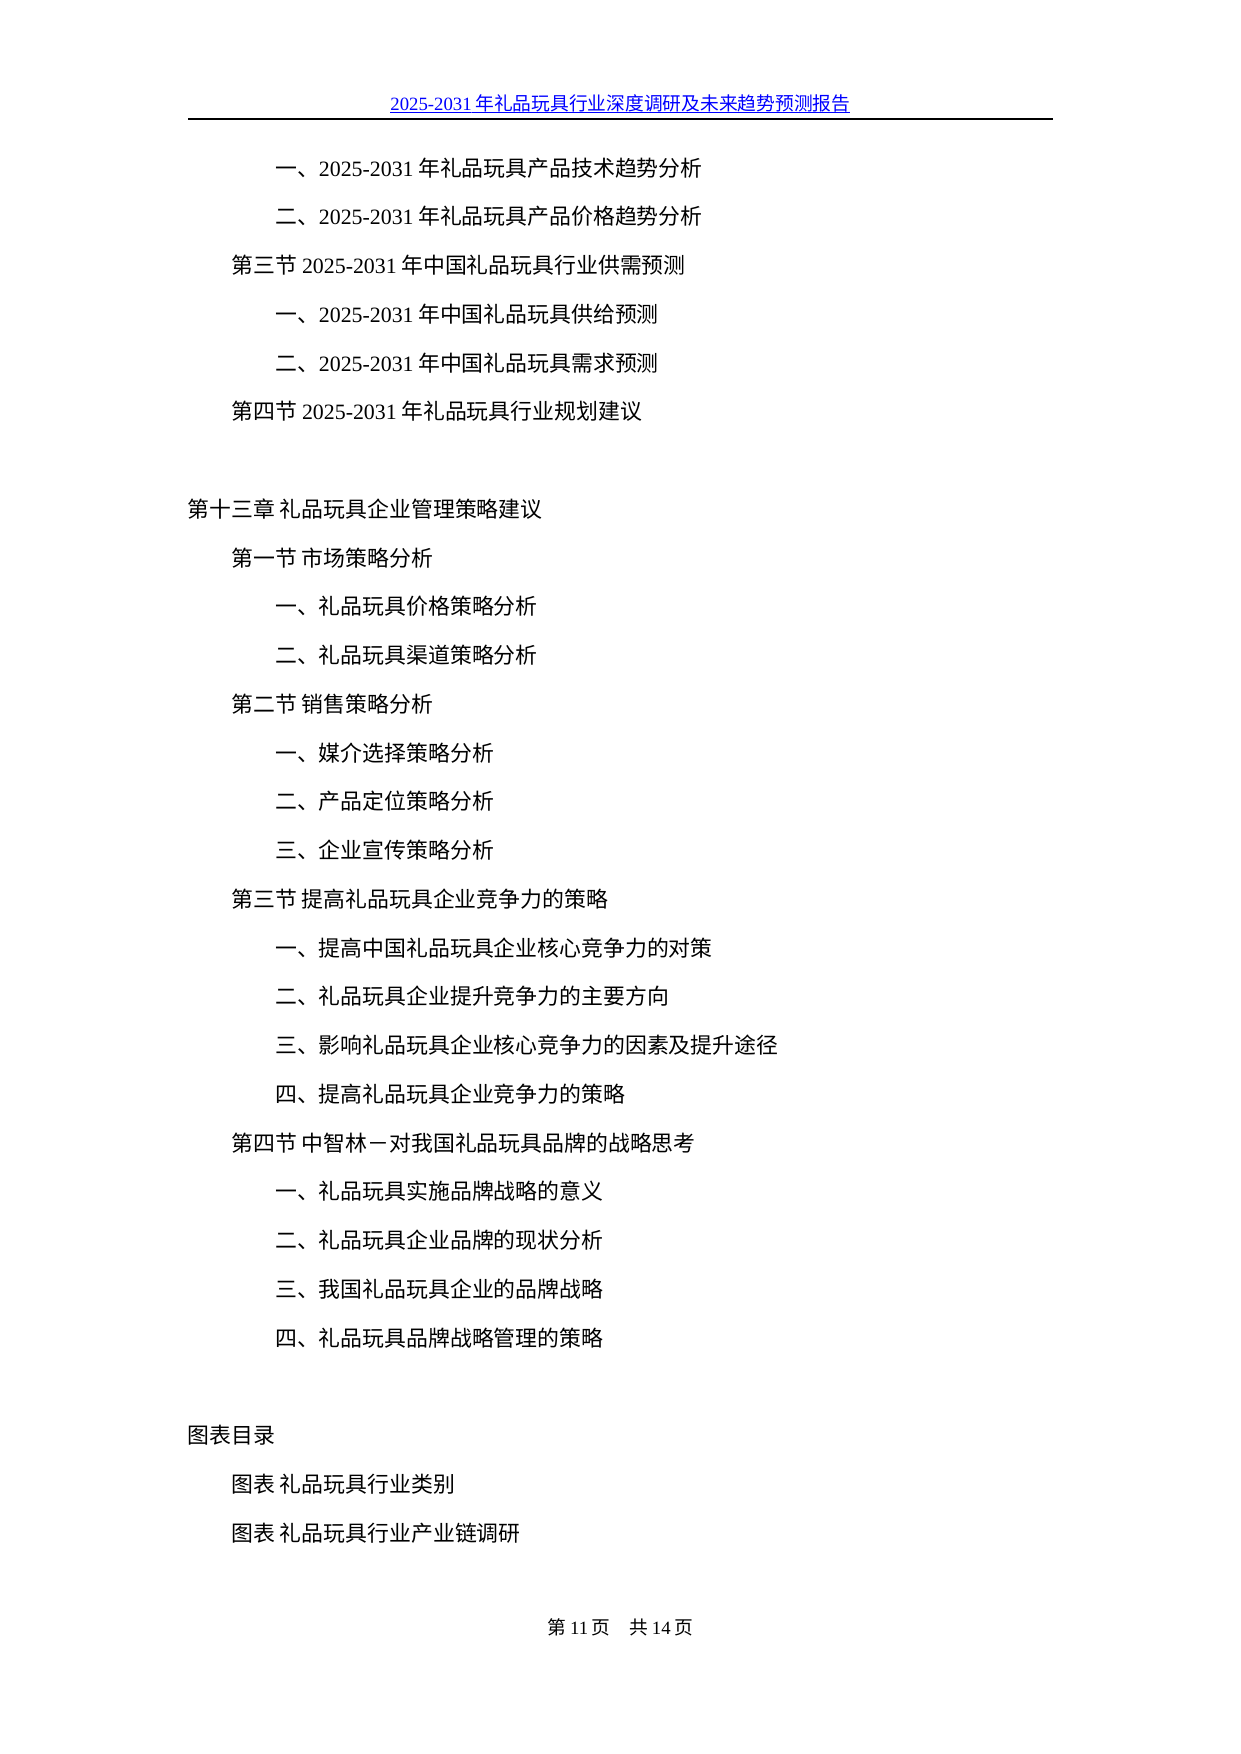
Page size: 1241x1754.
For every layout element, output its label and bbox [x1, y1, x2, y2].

text [187, 150, 1053, 1548]
